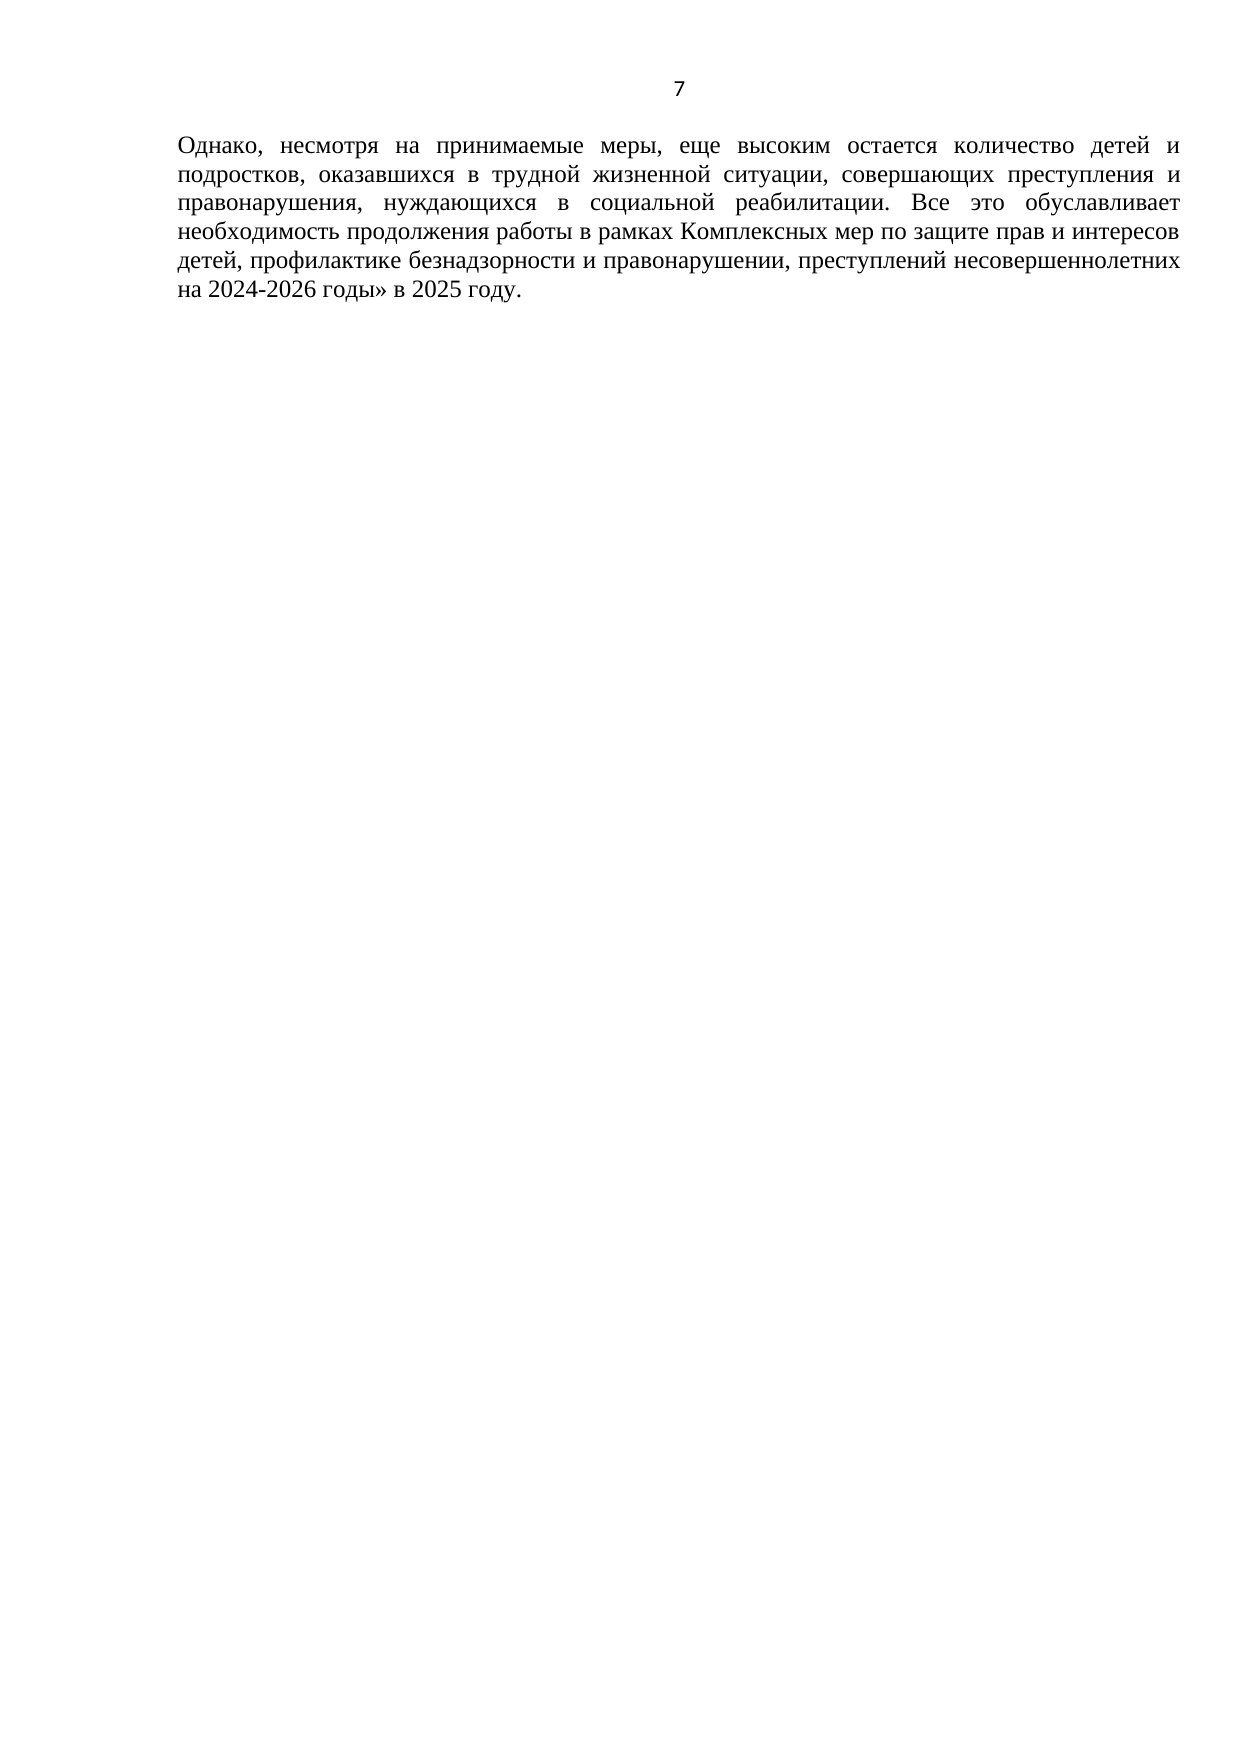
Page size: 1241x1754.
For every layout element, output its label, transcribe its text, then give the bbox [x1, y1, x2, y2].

text Однако, несмотря на принимаемые меры, еще высоким остается количество детей и подростков, оказавшихся в трудной жизненной ситуации, совершающих преступления и правонарушения, нуждающихся в социальной реабилитации. Все это обуславливает необходимость продолжения работы в рамках Комплексных мер по защите прав и интересов детей, профилактике безнадзорности и правонарушении, преступлений несовершеннолетних на 2024-2026 годы» в 2025 году. [177, 130, 1181, 302]
